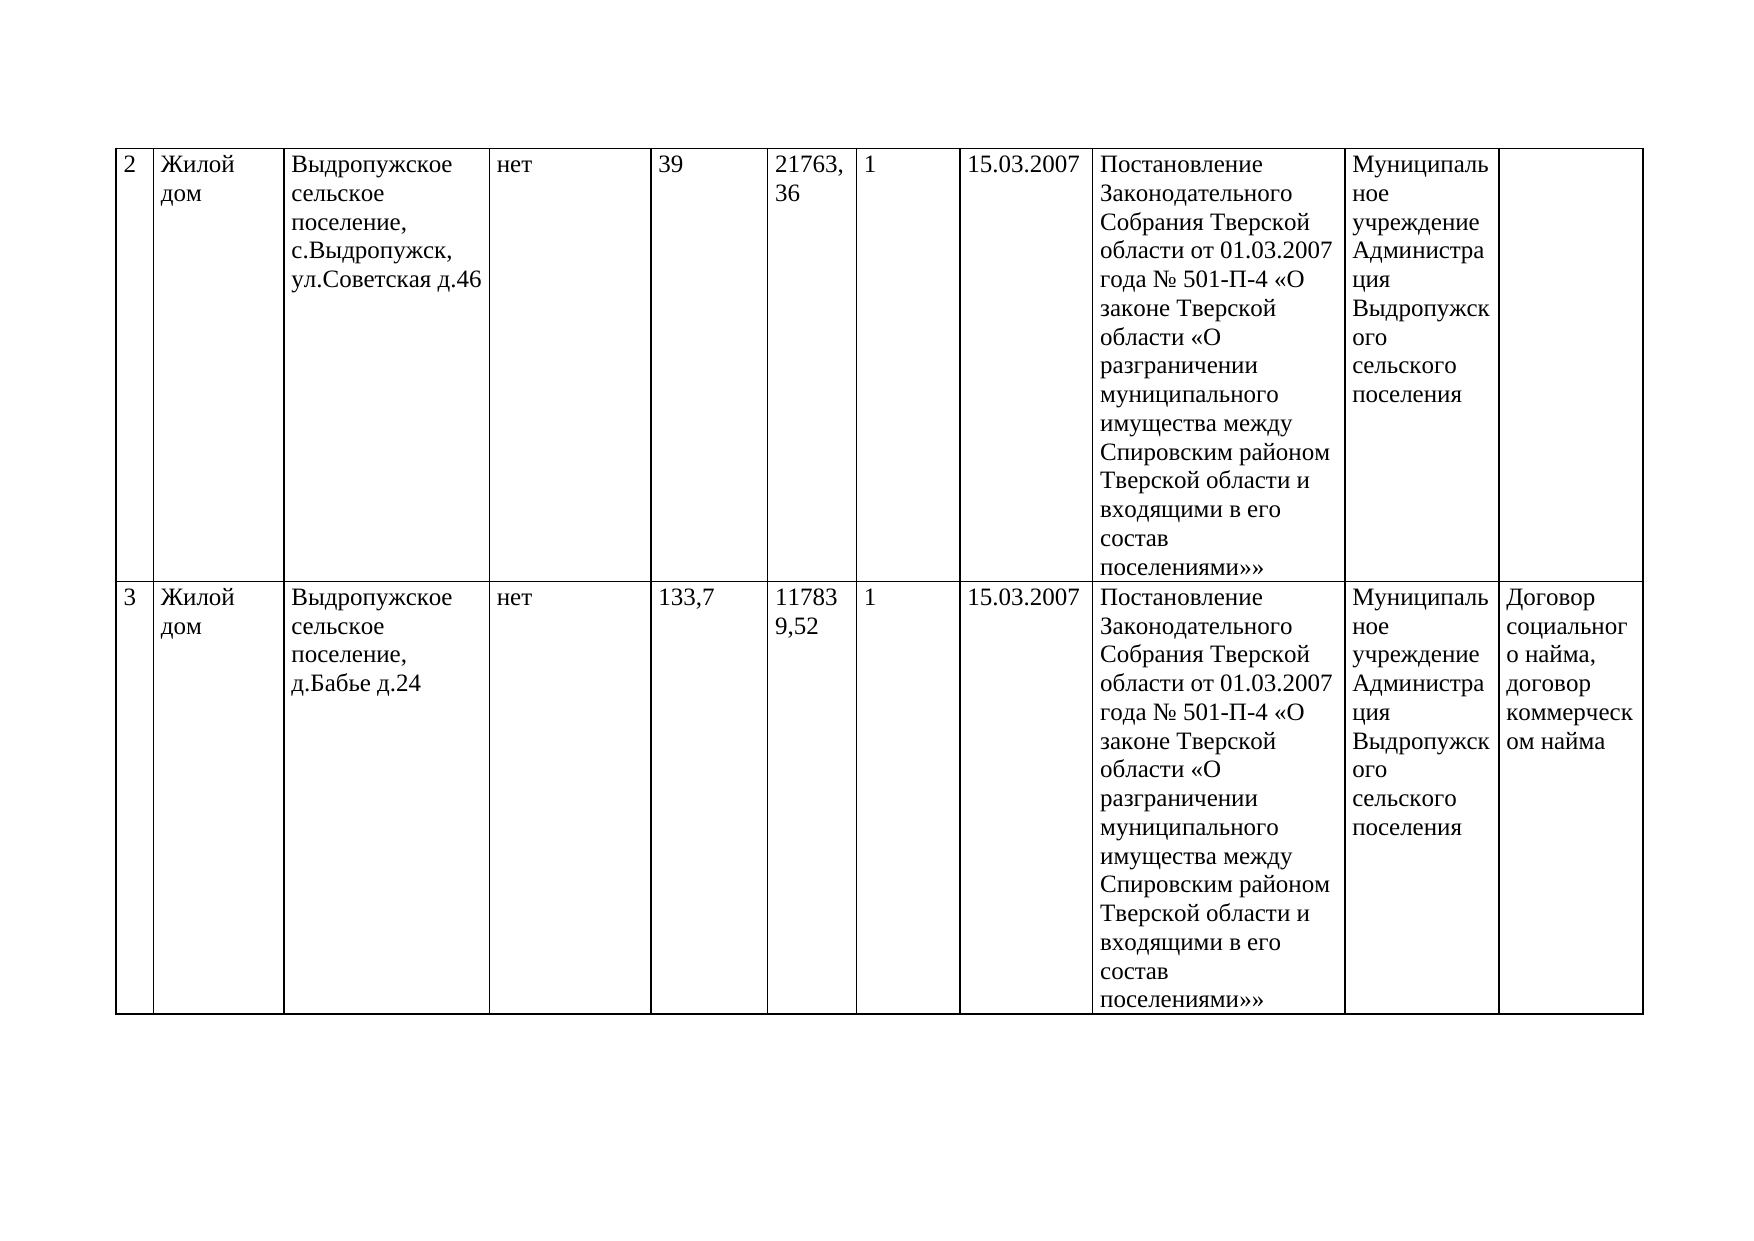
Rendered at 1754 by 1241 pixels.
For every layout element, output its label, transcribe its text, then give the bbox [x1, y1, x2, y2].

table_cell 2 [117, 149, 153, 581]
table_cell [1346, 582, 1498, 1013]
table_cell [1346, 149, 1498, 581]
table_cell Жилой дом [154, 149, 283, 581]
table_cell 3 [117, 582, 153, 1013]
table_cell 1 [857, 582, 959, 1013]
table_cell Выдропужское сельское поселение, с.Выдропужск, ул.Советская д.46 [285, 149, 489, 581]
table_cell 39 [652, 149, 767, 581]
table_cell 21763,36 [768, 149, 856, 581]
table_cell Выдропужское сельское поселение, д.Бабье д.24 [285, 582, 489, 1013]
table_cell Жилой дом [154, 582, 283, 1013]
table_cell Договор социального найма, договор коммерческом найма [1500, 582, 1642, 1013]
table_cell нет [490, 149, 650, 581]
table_cell 1 [857, 149, 959, 581]
table_cell 15.03.2007 [961, 149, 1092, 581]
table_cell 133,7 [652, 582, 767, 1013]
table_cell нет [490, 582, 650, 1013]
table_cell 15.03.2007 [961, 582, 1092, 1013]
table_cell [1093, 149, 1344, 581]
table_cell 117839,52 [768, 582, 856, 1013]
table_cell [1500, 149, 1642, 581]
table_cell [1093, 582, 1344, 1013]
